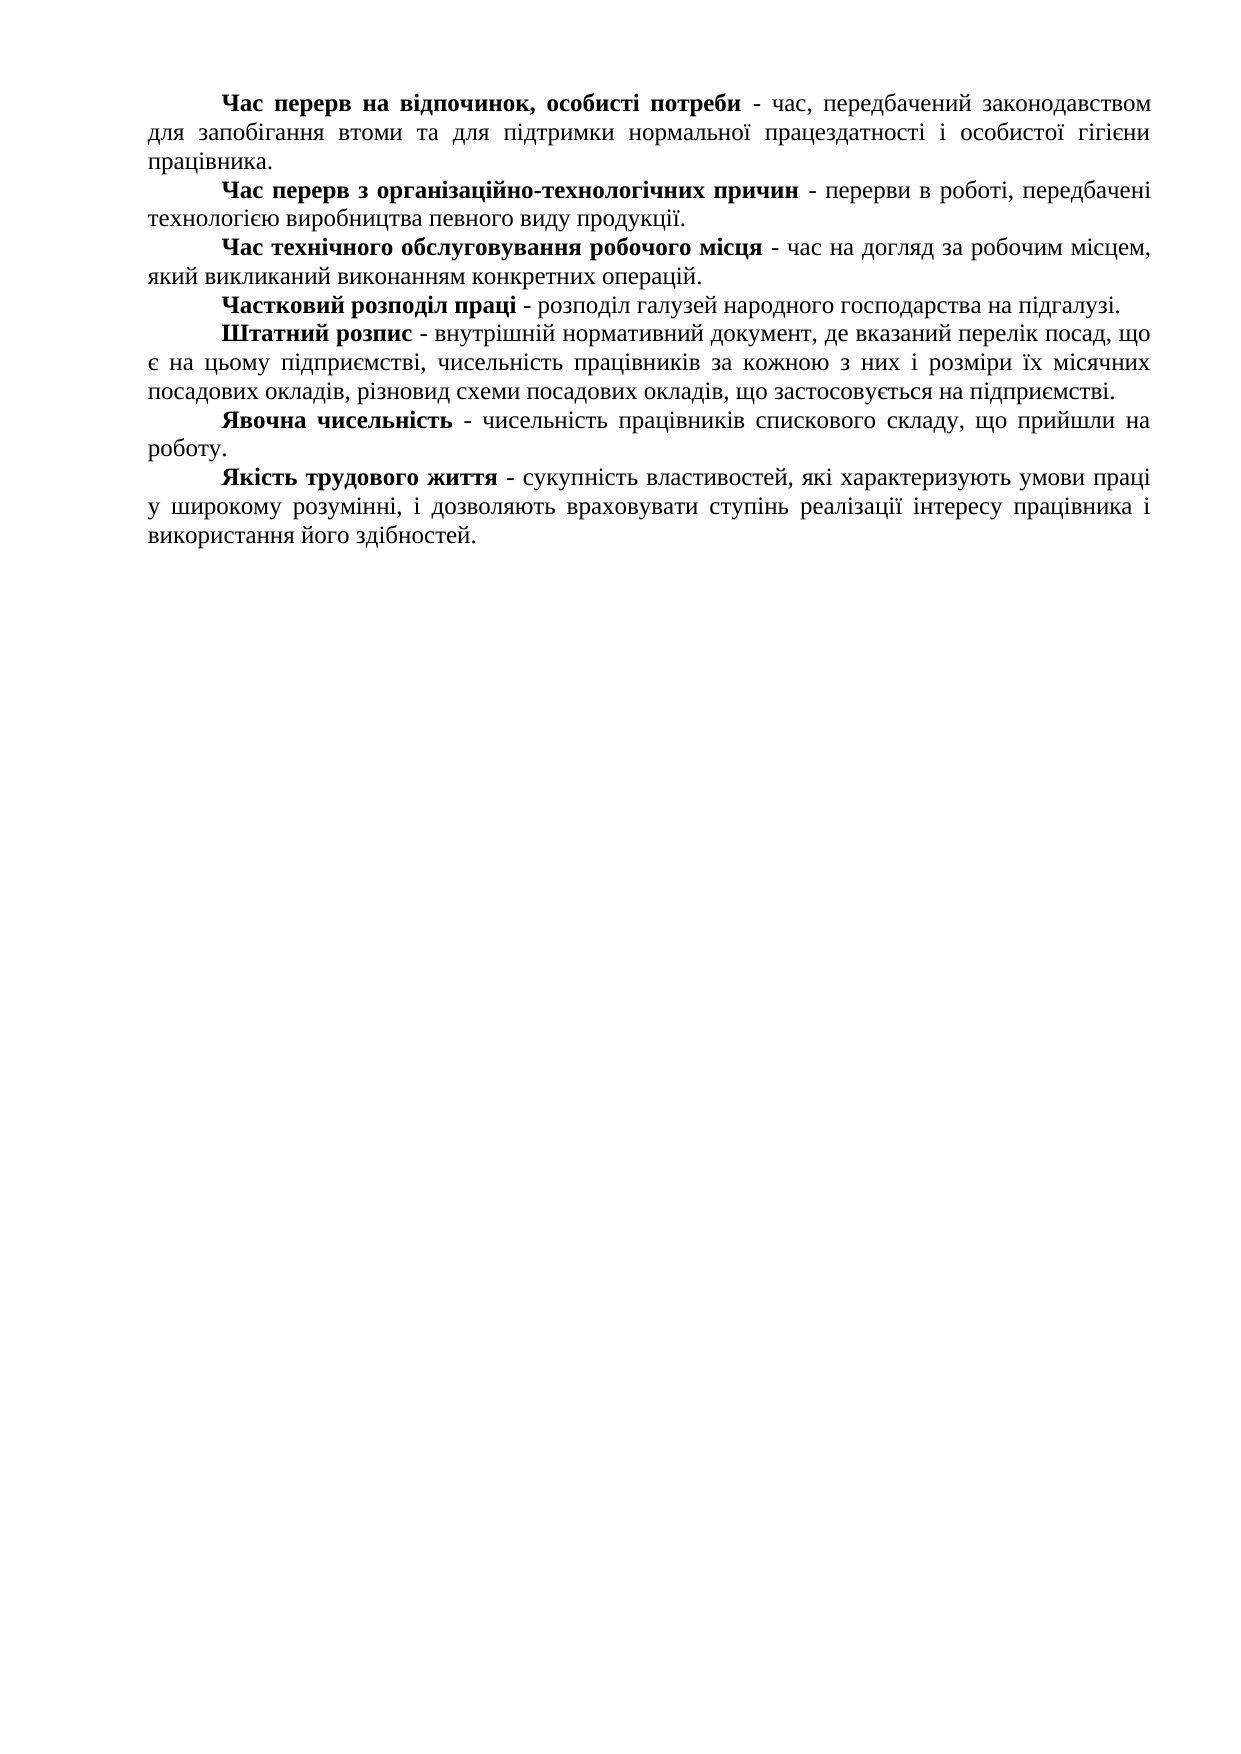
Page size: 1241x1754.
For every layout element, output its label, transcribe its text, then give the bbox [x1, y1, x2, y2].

text Час технічного обслуговування робочого місця - час на догляд за робочим місцем, який викликаний виконанням конкретних операцій. [148, 232, 1152, 290]
text Якість трудового життя - сукупність властивостей, які характеризують умови праці у широкому розумінні, і дозволяють враховувати ступінь реалізації інтересу працівника і використання його здібностей. [148, 462, 1152, 548]
text Частковий розподіл праці - розподіл галузей народного господарства на підгалузі. [148, 290, 1152, 318]
text Явочна чисельність - чисельність працівників спискового складу, що прийшли на роботу. [148, 405, 1152, 462]
text Час перерв з організаційно-технологічних причин - перерви в роботі, передбачені технологією виробництва певного виду продукції. [148, 175, 1152, 232]
text Штатний розпис - внутрішній нормативний документ, де вказаний перелік посад, що є на цьому підприємстві, чисельність працівників за кожною з них і розміри їх місячних посадових окладів, різновид схеми посадових окладів, що застосовується на підприємстві. [148, 318, 1152, 405]
text Час перерв на відпочинок, особисті потреби - час, передбачений законодавством для запобігання втоми та для підтримки нормальної працездатності і особистої гігієни працівника. [148, 88, 1152, 175]
